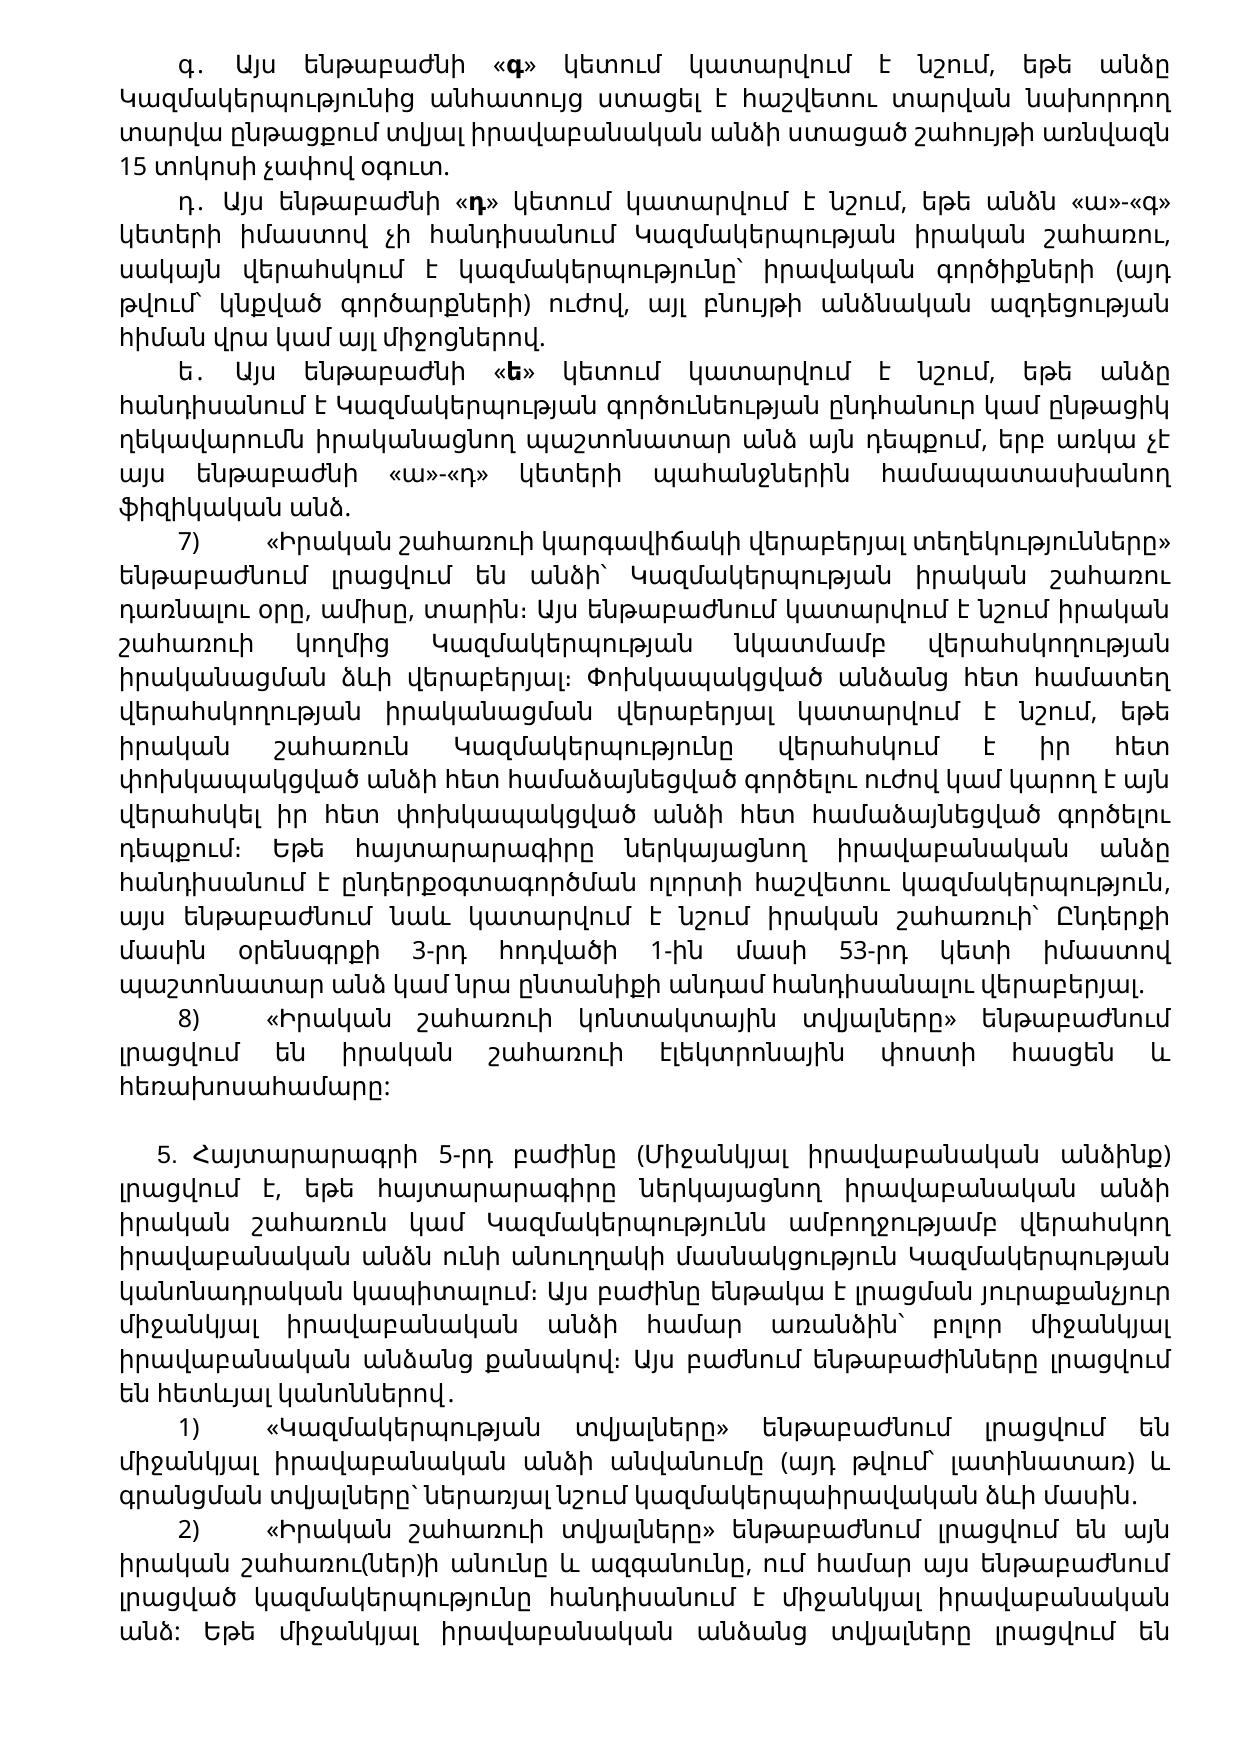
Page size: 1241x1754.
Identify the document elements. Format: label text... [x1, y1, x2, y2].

text ե․ Այս ենթաբաժնի «ե» կետում կատարվում է նշում, եթե անձը հանդիսանում է Կազմակերպության գործունեության ընդհանուր կամ ընթացիկ ղեկավարումն իրականացնող պաշտոնատար անձ այն դեպքում, երբ առկա չէ այս ենթաբաժնի «ա»-«դ» կետերի պահանջներին համապատասխանող ֆիզիկական անձ. [118, 353, 1171, 524]
list «Կազմակերպության տվյալները» ենթաբաժնում լրացվում են միջանկյալ իրավաբանական անձի անվանումը (այդ թվում՝ լատինատառ) և գրանցման տվյալները` ներառյալ նշում կազմակերպաիրավական ձևի մասին. [118, 1409, 1171, 1512]
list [118, 1512, 1171, 1648]
text դ․ Այս ենթաբաժնի «դ» կետում կատարվում է նշում, եթե անձն «ա»-«գ» կետերի իմաստով չի հանդիսանում Կազմակերպության իրական շահառու, սակայն վերահսկում է կազմակերպությունը՝ իրավական գործիքների (այդ թվում՝ կնքված գործարքների) ուժով, այլ բնույթի անձնական ազդեցության հիման վրա կամ այլ միջոցներով. [118, 183, 1171, 353]
list «Իրական շահառուի կարգավիճակի վերաբերյալ տեղեկությունները» ենթաբաժնում լրացվում են անձի՝ Կազմակերպության իրական շահառու դառնալու օրը, ամիսը, տարին։ Այս ենթաբաժնում կատարվում է նշում իրական շահառուի կողմից Կազմակերպության նկատմամբ վերահսկողության իրականացման ձևի վերաբերյալ։ Փոխկապակցված անձանց հետ համատեղ վերահսկողության իրականացման վերաբերյալ կատարվում է նշում, եթե իրական շահառուն Կազմակերպությունը վերահսկում է իր հետ փոխկապակցված անձի հետ համաձայնեցված գործելու ուժով կամ կարող է այն վերահսկել իր հետ փոխկապակցված անձի հետ համաձայնեցված գործելու դեպքում։ Եթե հայտարարագիրը ներկայացնող իրավաբանական անձը հանդիսանում է ընդերքօգտագործման ոլորտի հաշվետու կազմակերպություն, այս ենթաբաժնում նաև կատարվում է նշում իրական շահառուի՝ Ընդերքի մասին օրենսգրքի 3-րդ հոդվածի 1-ին մասի 53-րդ կետի իմաստով պաշտոնատար անձ կամ նրա ընտանիքի անդամ հանդիսանալու վերաբերյալ. [118, 524, 1171, 1001]
list Հայտարարագրի 5-րդ բաժինը (Միջանկյալ իրավաբանական անձինք) լրացվում է, եթե հայտարարագիրը ներկայացնող իրավաբանական անձի իրական շահառուն կամ Կազմակերպությունն ամբողջությամբ վերահսկող իրավաբանական անձն ունի անուղղակի մասնակցություն Կազմակերպության կանոնադրական կապիտալում։ Այս բաժինը ենթակա է լրացման յուրաքանչյուր միջանկյալ իրավաբանական անձի համար առանձին՝ բոլոր միջանկյալ իրավաբանական անձանց քանակով։ Այս բաժնում ենթաբաժինները լրացվում են հետևյալ կանոններով․ [118, 1137, 1171, 1409]
list «Իրական շահառուի կոնտակտային տվյալները» ենթաբաժնում լրացվում են իրական շահառուի էլեկտրոնային փոստի հասցեն և հեռախոսահամարը: [118, 1001, 1171, 1103]
text գ․ Այս ենթաբաժնի «գ» կետում կատարվում է նշում, եթե անձը Կազմակերպությունից անհատույց ստացել է հաշվետու տարվան նախորդող տարվա ընթացքում տվյալ իրավաբանական անձի ստացած շահույթի առնվազն 15 տոկոսի չափով օգուտ. [118, 47, 1171, 183]
